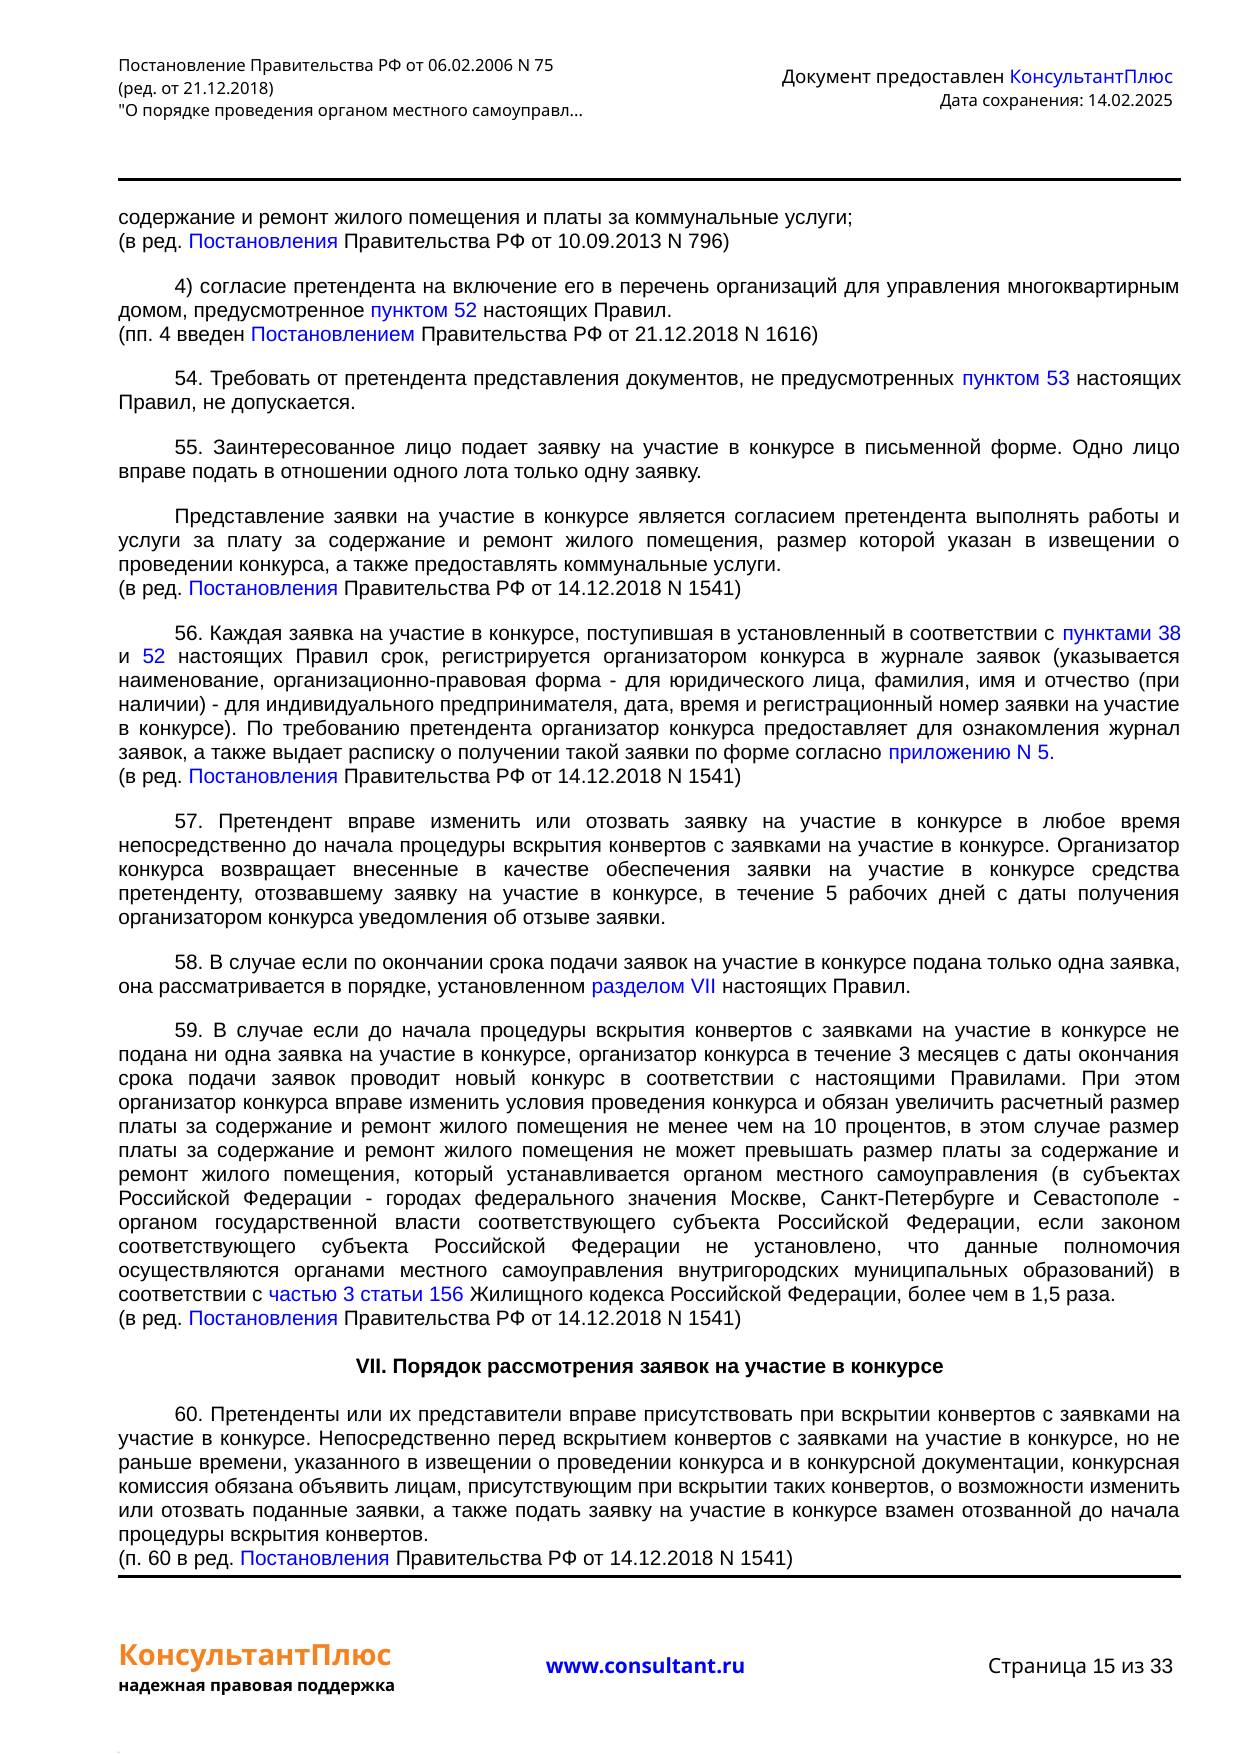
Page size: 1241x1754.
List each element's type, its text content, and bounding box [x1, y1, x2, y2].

text 59. В случае если до начала процедуры вскрытия конвертов с заявками на участие в конкурсе не подана ни одна заявка на участие в конкурсе, организатор конкурса в течение 3 месяцев с даты окончания срока подачи заявок проводит новый конкурс в соответствии с настоящими Правилами. При этом организатор конкурса вправе изменить условия проведения конкурса и обязан увеличить расчетный размер платы за содержание и ремонт жилого помещения не менее чем на 10 процентов, в этом случае размер платы за содержание и ремонт жилого помещения не может превышать размер платы за содержание и ремонт жилого помещения, который устанавливается органом местного самоуправления (в субъектах Российской Федерации - городах федерального значения Москве, Санкт-Петербурге и Севастополе - органом государственной власти соответствующего субъекта Российской Федерации, если законом соответствующего субъекта Российской Федерации не установлено, что данные полномочия осуществляются органами местного самоуправления внутригородских муниципальных образований) в соответствии с частью 3 статьи 156 Жилищного кодекса Российской Федерации, более чем в 1,5 раза. [118, 1018, 1181, 1306]
text 56. Каждая заявка на участие в конкурсе, поступившая в установленный в соответствии с пунктами 38 и 52 настоящих Правил срок, регистрируется организатором конкурса в журнале заявок (указывается наименование, организационно-правовая форма - для юридического лица, фамилия, имя и отчество (при наличии) - для индивидуального предпринимателя, дата, время и регистрационный номер заявки на участие в конкурсе). По требованию претендента организатор конкурса предоставляет для ознакомления журнал заявок, а также выдает расписку о получении такой заявки по форме согласно приложению N 5. [118, 620, 1181, 764]
text (в ред. Постановления Правительства РФ от 14.12.2018 N 1541) [118, 576, 1181, 599]
text 4) согласие претендента на включение его в перечень организаций для управления многоквартирным домом, предусмотренное пунктом 52 настоящих Правил. [118, 273, 1181, 321]
text 58. В случае если по окончании срока подачи заявок на участие в конкурсе подана только одна заявка, она рассматривается в порядке, установленном разделом VII настоящих Правил. [118, 949, 1181, 997]
title VII. Порядок рассмотрения заявок на участие в конкурсе [118, 1354, 1181, 1378]
text Представление заявки на участие в конкурсе является согласием претендента выполнять работы и услуги за плату за содержание и ремонт жилого помещения, размер которой указан в извещении о проведении конкурса, а также предоставлять коммунальные услуги. [118, 504, 1181, 576]
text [118, 205, 1181, 229]
text (пп. 4 введен Постановлением Правительства РФ от 21.12.2018 N 1616) [118, 321, 1181, 345]
text 57. Претендент вправе изменить или отозвать заявку на участие в конкурсе в любое время непосредственно до начала процедуры вскрытия конвертов с заявками на участие в конкурсе. Организатор конкурса возвращает внесенные в качестве обеспечения заявки на участие в конкурсе средства претенденту, отозвавшему заявку на участие в конкурсе, в течение 5 рабочих дней с даты получения организатором конкурса уведомления об отзыве заявки. [118, 809, 1181, 929]
text 60. Претенденты или их представители вправе присутствовать при вскрытии конвертов с заявками на участие в конкурсе. Непосредственно перед вскрытием конвертов с заявками на участие в конкурсе, но не раньше времени, указанного в извещении о проведении конкурса и в конкурсной документации, конкурсная комиссия обязана объявить лицам, присутствующим при вскрытии таких конвертов, о возможности изменить или отозвать поданные заявки, а также подать заявку на участие в конкурсе взамен отозванной до начала процедуры вскрытия конвертов. [118, 1402, 1181, 1545]
text (в ред. Постановления Правительства РФ от 10.09.2013 N 796) [118, 229, 1181, 253]
text (в ред. Постановления Правительства РФ от 14.12.2018 N 1541) [118, 1306, 1181, 1330]
text 55. Заинтересованное лицо подает заявку на участие в конкурсе в письменной форме. Одно лицо вправе подать в отношении одного лота только одну заявку. [118, 435, 1181, 483]
text 54. Требовать от претендента представления документов, не предусмотренных пунктом 53 настоящих Правил, не допускается. [118, 366, 1181, 414]
text (в ред. Постановления Правительства РФ от 14.12.2018 N 1541) [118, 764, 1181, 788]
text (п. 60 в ред. Постановления Правительства РФ от 14.12.2018 N 1541) [118, 1545, 1181, 1569]
